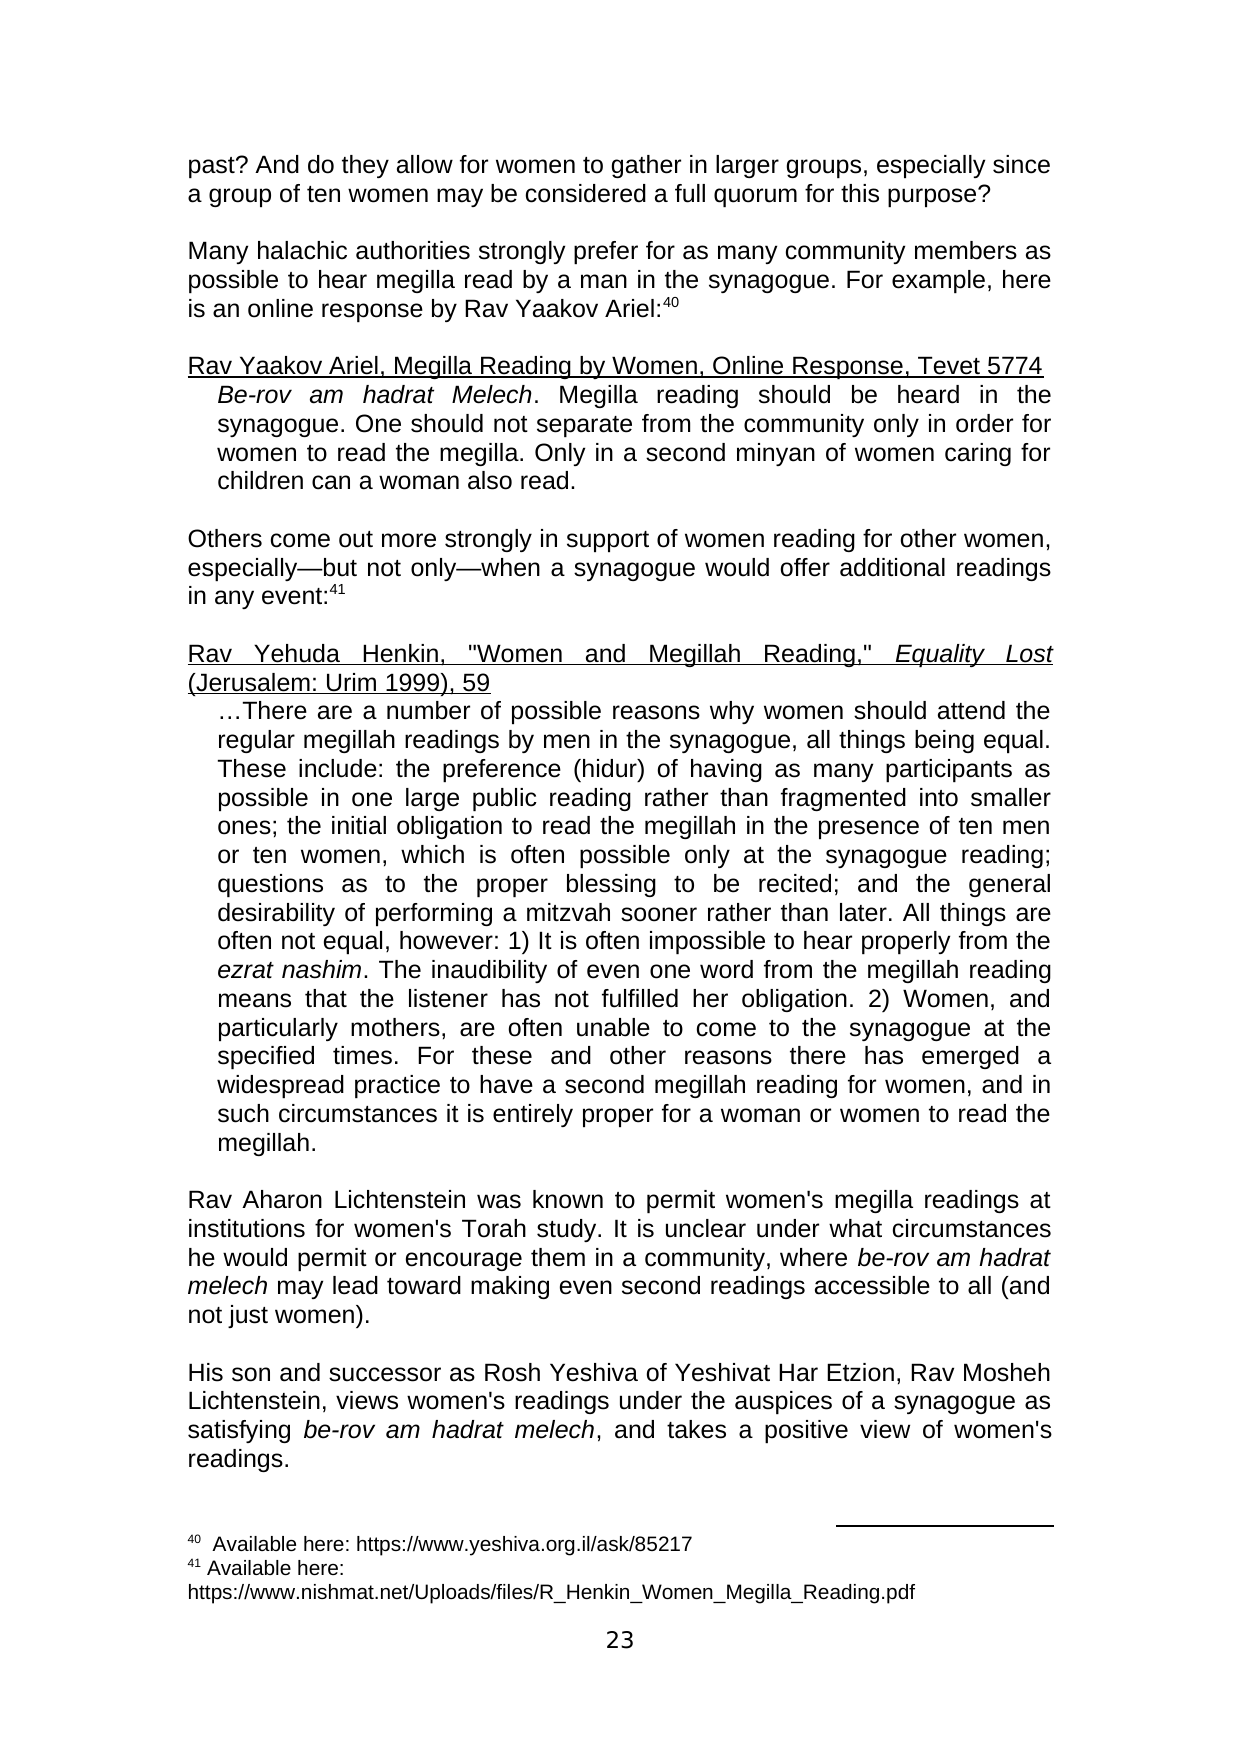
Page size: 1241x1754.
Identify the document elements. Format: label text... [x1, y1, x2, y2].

title Rav Yehuda Henkin, "Women and Megillah Reading," Equality Lost (Jerusalem: Urim 1999), 59 [187, 639, 1053, 664]
title Rav Yehuda Henkin, "Women and Megillah Reading," Equality Lost (Jerusalem: Urim 1999), 59 [187, 665, 1053, 696]
title Rav Yaakov Ariel, Megilla Reading by Women, Online Response, Tevet 5774 [187, 351, 1053, 380]
text Many halachic authorities strongly prefer for as many community members as possible to hear megilla read by a man in the synagogue. For example, here is an online response by Rav Yaakov Ariel: [187, 236, 1053, 322]
text Be-rov am hadrat Melech. Megilla reading should be heard in the synagogue. One should not separate from the community only in order for women to read the megilla. Only in a second minyan of women caring for children can a woman also read. [217, 380, 1053, 495]
text Others come out more strongly in support of women reading for other women, especially—but not only—when a synagogue would offer additional readings in any event: [187, 524, 1053, 610]
text …There are a number of possible reasons why women should attend the regular megillah readings by men in the synagogue, all things being equal. These include: the preference (hidur) of having as many participants as possible in one large public reading rather than fragmented into smaller ones; the initial obligation to read the megillah in the presence of ten men or ten women, which is often possible only at the synagogue reading; questions as to the proper blessing to be recited; and the general desirability of performing a mitzvah sooner rather than later. All things are often not equal, however: 1) It is often impossible to hear properly from the ezrat nashim. The inaudibility of even one word from the megillah reading means that the listener has not fulfilled her obligation. 2) Women, and particularly mothers, are often unable to come to the synagogue at the specified times. For these and other reasons there has emerged a widespread practice to have a second megillah reading for women, and in such circumstances it is entirely proper for a woman or women to read the megillah. [217, 696, 1053, 1156]
text His son and successor as Rosh Yeshiva of Yeshivat Har Etzion, Rav Mosheh Lichtenstein, views women's readings under the auspices of a synagogue as satisfying be-rov am hadrat melech, and takes a positive view of women's readings. [187, 1357, 1053, 1472]
text Rav Aharon Lichtenstein was known to permit women's megilla readings at institutions for women's Torah study. It is unclear under what circumstances he would permit or encourage them in a community, where be-rov am hadrat melech may lead toward making even second readings accessible to all (and not just women). [187, 1185, 1053, 1329]
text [187, 150, 1053, 207]
